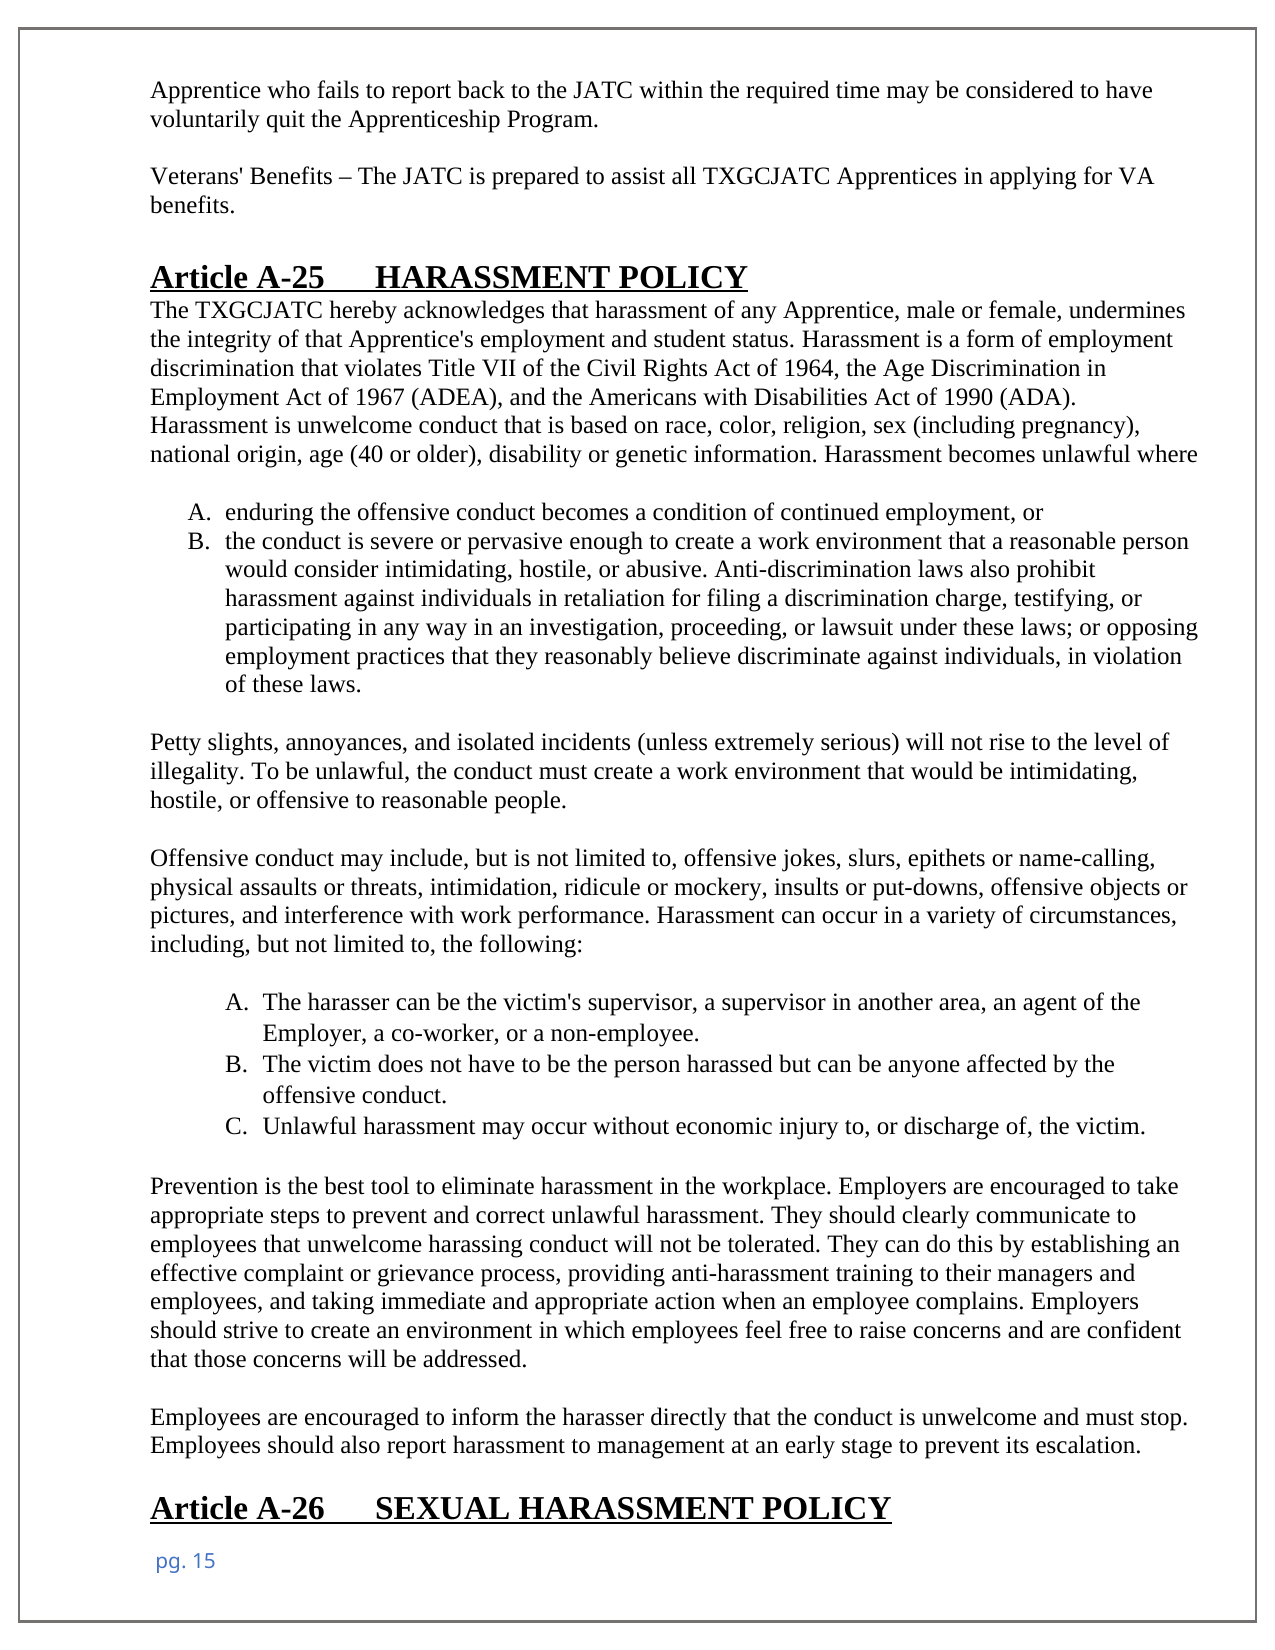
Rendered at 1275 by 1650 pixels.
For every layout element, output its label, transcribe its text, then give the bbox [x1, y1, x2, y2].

list enduring the offensive conduct becomes a condition of continued employment, or [187, 497, 1200, 526]
text The TXGCJATC hereby acknowledges that harassment of any Apprentice, male or female, undermines the integrity of that Apprentice's employment and student status. Harassment is a form of employment discrimination that violates Title VII of the Civil Rights Act of 1964, the Age Discrimination in Employment Act of 1967 (ADEA), and the Americans with Disabilities Act of 1990 (ADA). Harassment is unwelcome conduct that is based on race, color, religion, sex (including pregnancy), national origin, age (40 or older), disability or genetic information. Harassment becomes unlawful where [150, 295, 1200, 468]
list The harasser can be the victim's supervisor, a supervisor in another area, an agent of the Employer, a co-worker, or a non-employee. [225, 987, 1200, 1047]
text Article A-25 HARASSMENT POLICY [75, 257, 1200, 295]
list the conduct is severe or pervasive enough to create a work environment that a reasonable person would consider intimidating, hostile, or abusive. Anti-discrimination laws also prohibit harassment against individuals in retaliation for filing a discrimination charge, testifying, or participating in any way in an investigation, proceeding, or lawsuit under these laws; or opposing employment practices that they reasonably believe discriminate against individuals, in violation of these laws. [187, 526, 1200, 698]
list Unlawful harassment may occur without economic injury to, or discharge of, the victim. [225, 1111, 1200, 1140]
text Employees are encouraged to inform the harasser directly that the conduct is unwelcome and must stop. Employees should also report harassment to management at an early stage to prevent its escalation. [150, 1402, 1200, 1459]
text Petty slights, annoyances, and isolated incidents (unless extremely serious) will not rise to the level of illegality. To be unlawful, the conduct must create a work environment that would be intimidating, hostile, or offensive to reasonable people. [150, 727, 1200, 814]
text Offensive conduct may include, but is not limited to, offensive jokes, slurs, epithets or name-calling, physical assaults or threats, intimidation, ridicule or mockery, insults or put-downs, offensive objects or pictures, and interference with work performance. Harassment can occur in a variety of circumstances, including, but not limited to, the following: [150, 843, 1200, 958]
text Prevention is the best tool to eliminate harassment in the workplace. Employers are encouraged to take appropriate steps to prevent and correct unlawful harassment. They should clearly communicate to employees that unwelcome harassing conduct will not be tolerated. They can do this by establishing an effective complaint or grievance process, providing anti-harassment training to their managers and employees, and taking immediate and appropriate action when an employee complains. Employers should strive to create an environment in which employees feel free to raise concerns and are confident that those concerns will be addressed. [150, 1171, 1200, 1373]
list The victim does not have to be the person harassed but can be anyone affected by the offensive conduct. [225, 1049, 1200, 1109]
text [150, 75, 1200, 132]
text Veterans' Benefits – The JATC is prepared to assist all TXGCJATC Apprentices in applying for VA benefits. [150, 161, 1200, 219]
text Article A-26 SEXUAL HARASSMENT POLICY [150, 1488, 1200, 1527]
